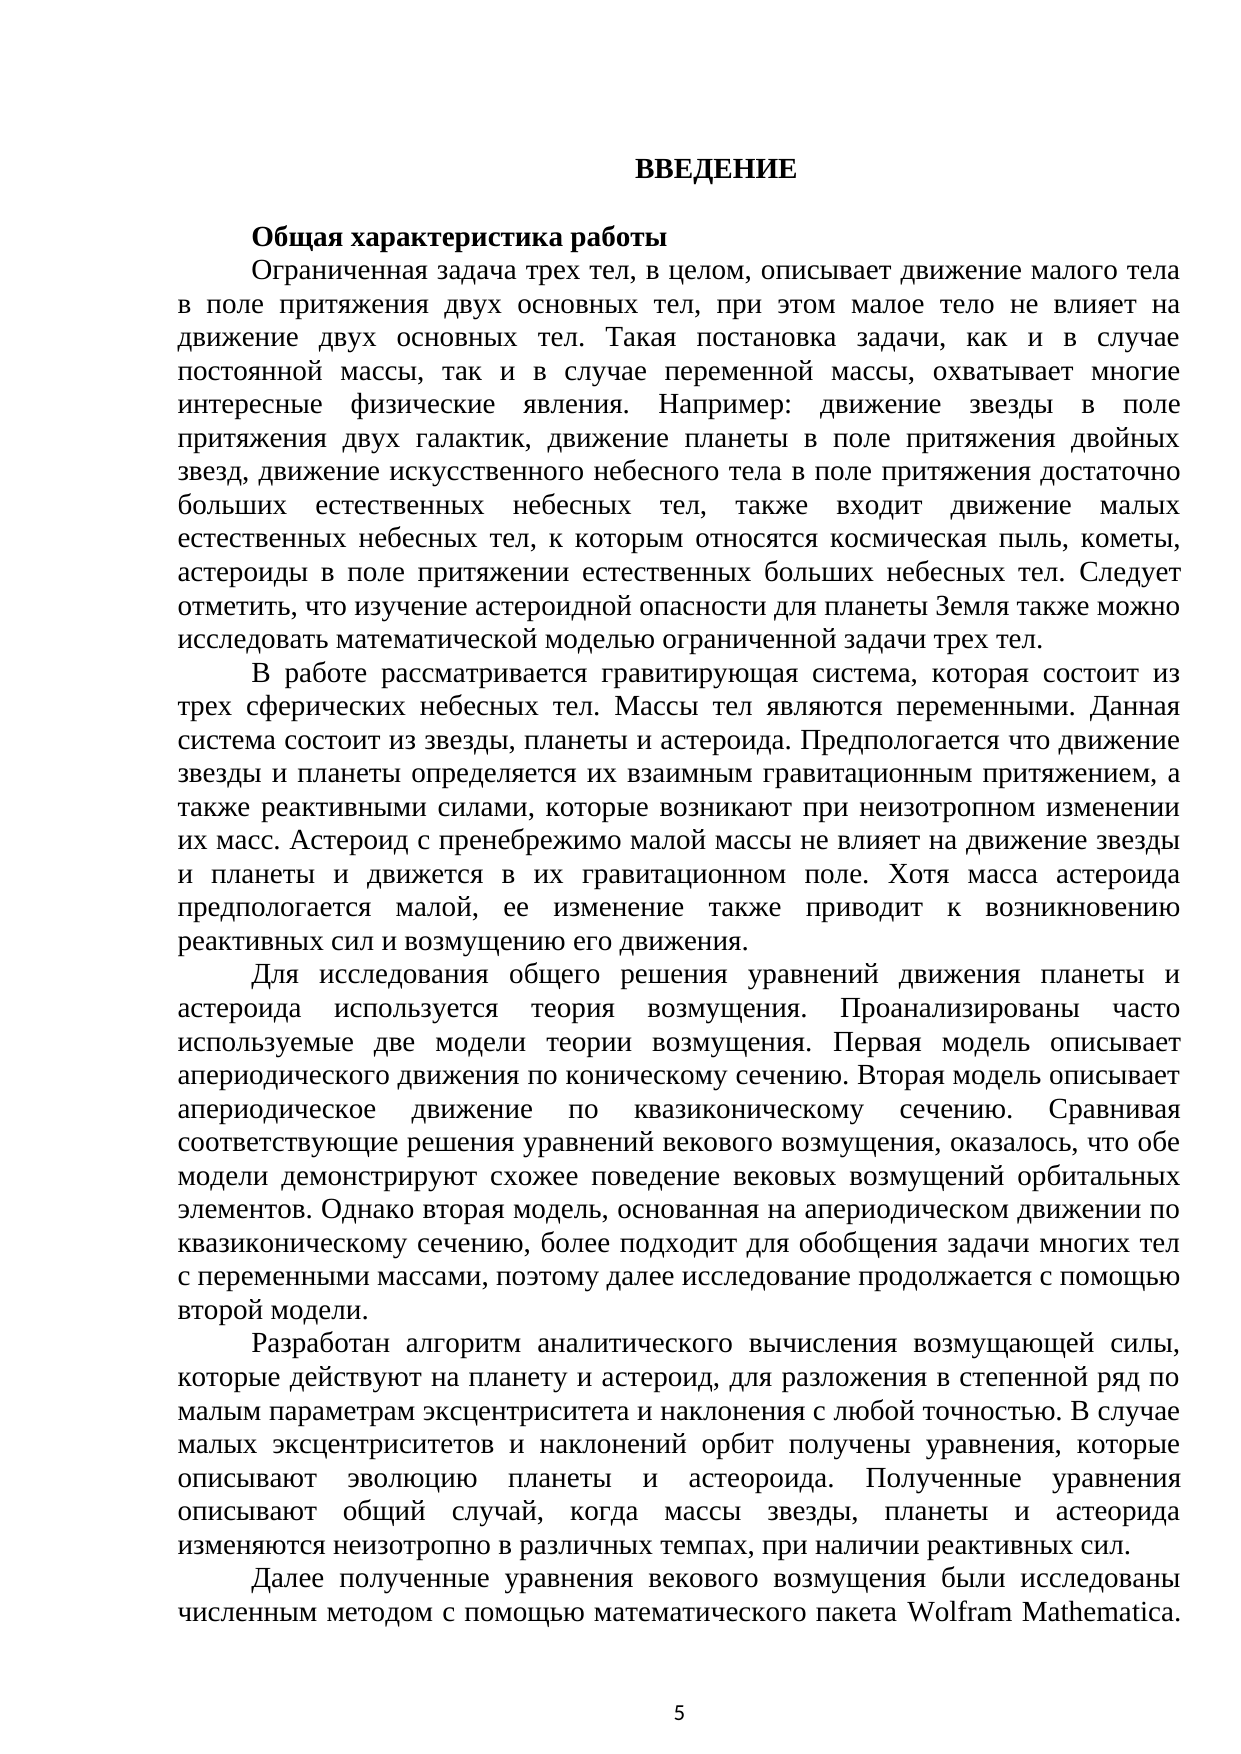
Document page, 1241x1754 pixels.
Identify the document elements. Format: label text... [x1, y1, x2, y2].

text ВВЕДЕНИЕ [177, 152, 1181, 185]
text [177, 1560, 1181, 1627]
text Ограниченная задача трех тел, в целом, описывает движение малого тела в поле притяжения двух основных тел, при этом малое тело не влияет на движение двух основных тел. Такая постановка задачи, как и в случае постоянной массы, так и в случае переменной массы, охватывает многие интересные физические явления. Например: движение звезды в поле притяжения двух галактик, движение планеты в поле притяжения двойных звезд, движение искусственного небесного тела в поле притяжения достаточно больших естественных небесных тел, также входит движение малых естественных небесных тел, к которым относятся космическая пыль, кометы, астероиды в поле притяжении естественных больших небесных тел. Следует отметить, что изучение астероидной опасности для планеты Земля также можно исследовать математической моделью ограниченной задачи трех тел. [177, 252, 1181, 655]
text Общая характеристика работы [177, 219, 1181, 252]
text В работе рассматривается гравитирующая система, которая состоит из трех сферических небесных тел. Массы тел являются переменными. Данная система состоит из звезды, планеты и астероида. Предпологается что движение звезды и планеты определяется их взаимным гравитационным притяжением, а также реактивными силами, которые возникают при неизотропном изменении их масс. Астероид с пренебрежимо малой массы не влияет на движение звезды и планеты и движется в их гравитационном поле. Хотя масса астероида предпологается малой, ее изменение также приводит к возникновению реактивных сил и возмущению его движения. [177, 655, 1181, 957]
text Разработан алгоритм аналитического вычисления возмущающей силы, которые действуют на планету и астероид, для разложения в степенной ряд по малым параметрам эксцентриситета и наклонения с любой точностью. В случае малых эксцентриситетов и наклонений орбит получены уравнения, которые описывают эволюцию планеты и астеороида. Полученные уравнения описывают общий случай, когда массы звезды, планеты и астеорида изменяются неизотропно в различных темпах, при наличии реактивных сил. [177, 1326, 1181, 1560]
text Для исследования общего решения уравнений движения планеты и астероида используется теория возмущения. Проанализированы часто используемые две модели теории возмущения. Первая модель описывает апериодического движения по коническому сечению. Вторая модель описывает апериодическое движение по квазиконическому сечению. Сравнивая соответствующие решения уравнений векового возмущения, оказалось, что обе модели демонстрируют схожее поведение вековых возмущений орбитальных элементов. Однако вторая модель, основанная на апериодическом движении по квазиконическому сечению, более подходит для обобщения задачи многих тел с переменными массами, поэтому далее исследование продолжается с помощью второй модели. [177, 957, 1181, 1326]
